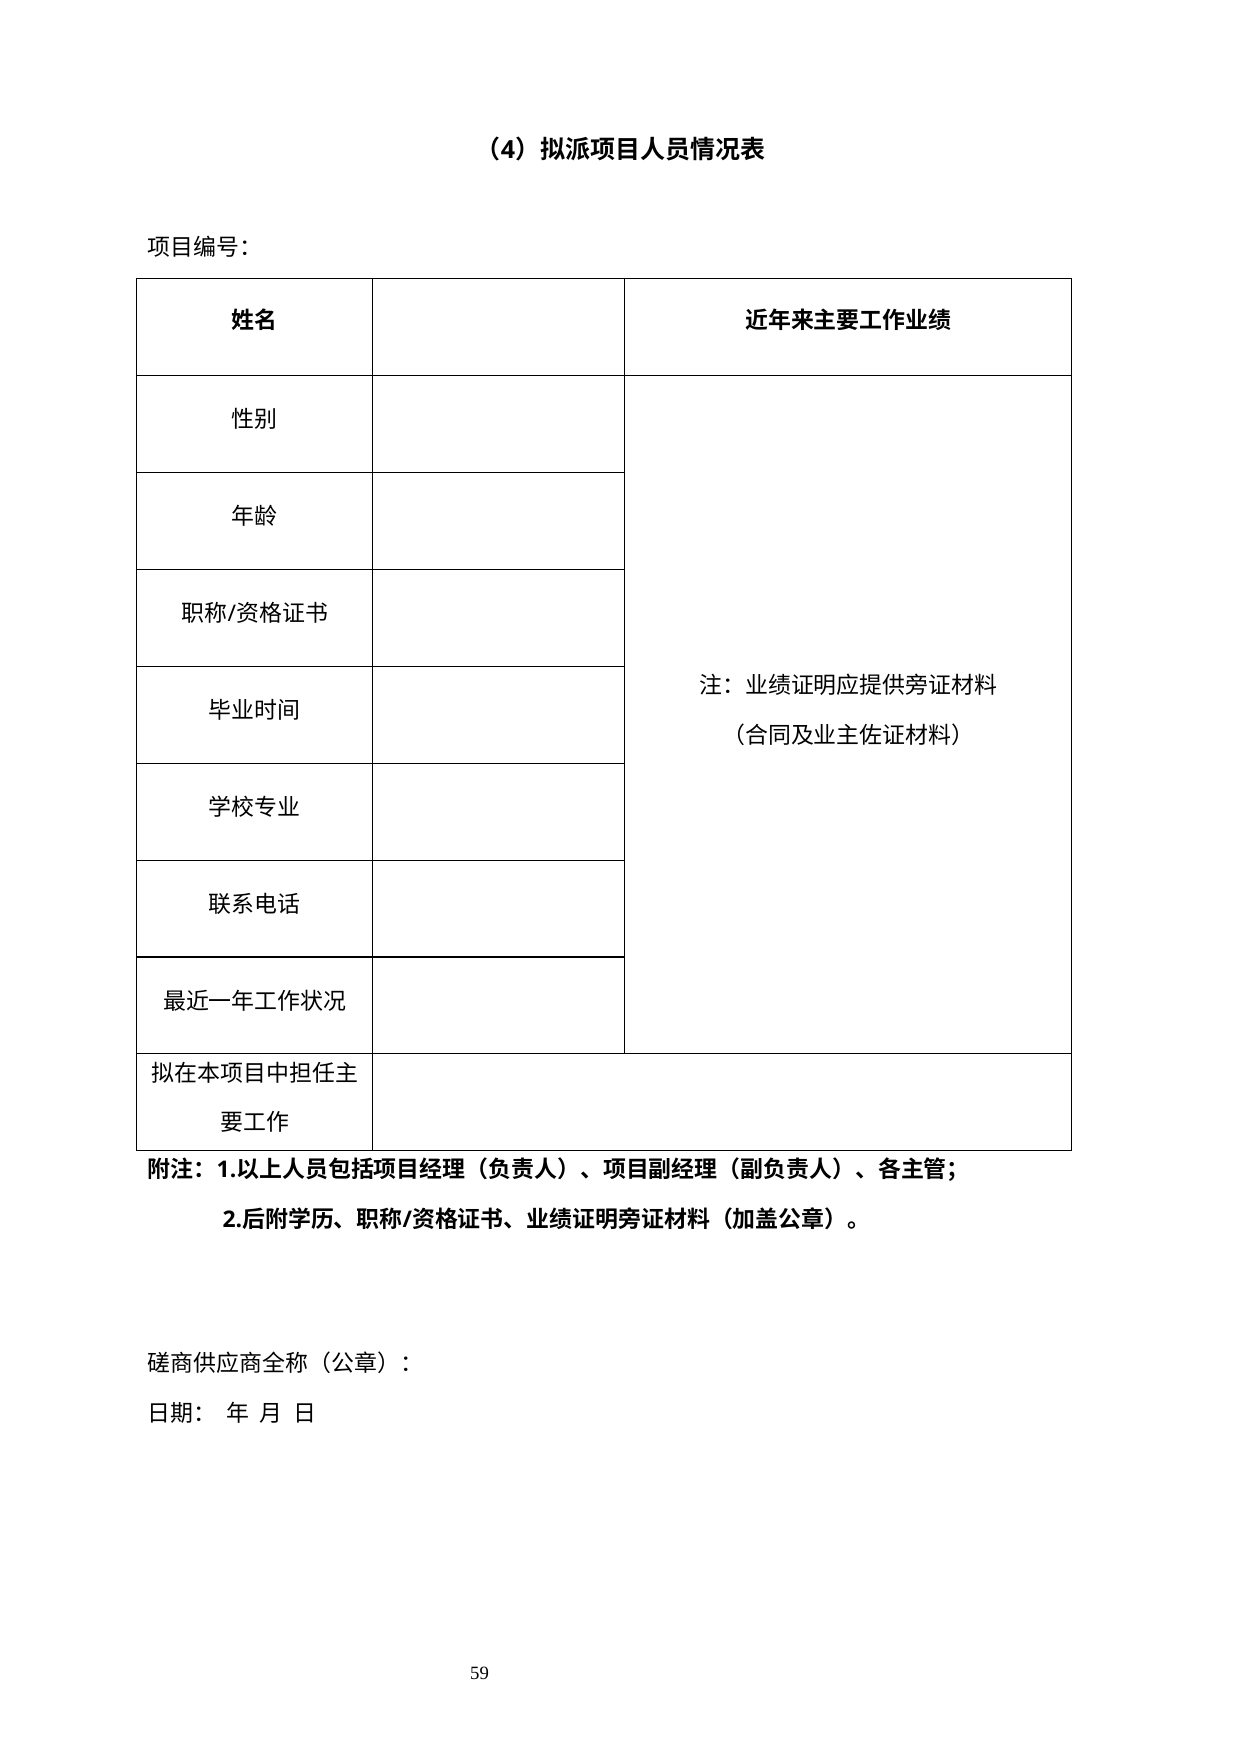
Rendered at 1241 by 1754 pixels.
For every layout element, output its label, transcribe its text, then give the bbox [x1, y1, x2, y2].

table_header 近年来主要工作业绩 [625, 279, 1071, 375]
table_cell 职称/资格证书 [137, 570, 372, 666]
table_header [373, 279, 624, 375]
table_header 姓名 [137, 279, 372, 375]
table_cell [373, 473, 624, 569]
text 附注：1.以上人员包括项目经理（负责人）、项目副经理（副负责人）、各主管； [148, 1151, 1092, 1184]
table_cell 毕业时间 [137, 667, 372, 763]
table_cell [373, 1054, 1071, 1150]
table_cell [373, 958, 624, 1053]
table_cell [373, 570, 624, 666]
table_cell 最近一年工作状况 [137, 958, 372, 1053]
text 2.后附学历、职称/资格证书、业绩证明旁证材料（加盖公章）。 [222, 1201, 1092, 1234]
table_cell [373, 667, 624, 763]
table_cell [373, 764, 624, 859]
text 日期： 年 月 日 [148, 1395, 1092, 1428]
table_cell 学校专业 [137, 764, 372, 859]
text 磋商供应商全称（公章）： [148, 1345, 1095, 1378]
table_cell [373, 376, 624, 472]
text 项目编号： [148, 228, 1092, 262]
table_cell 性别 [137, 376, 372, 472]
table_cell 注：业绩证明应提供旁证材料 （合同及业主佐证材料） [625, 376, 1071, 1053]
table_cell 联系电话 [137, 861, 372, 956]
table_cell 拟在本项目中担任主要工作 [137, 1054, 372, 1150]
table_cell 年龄 [137, 473, 372, 569]
table_cell [373, 861, 624, 956]
text （4）拟派项目人员情况表 [148, 129, 1092, 166]
